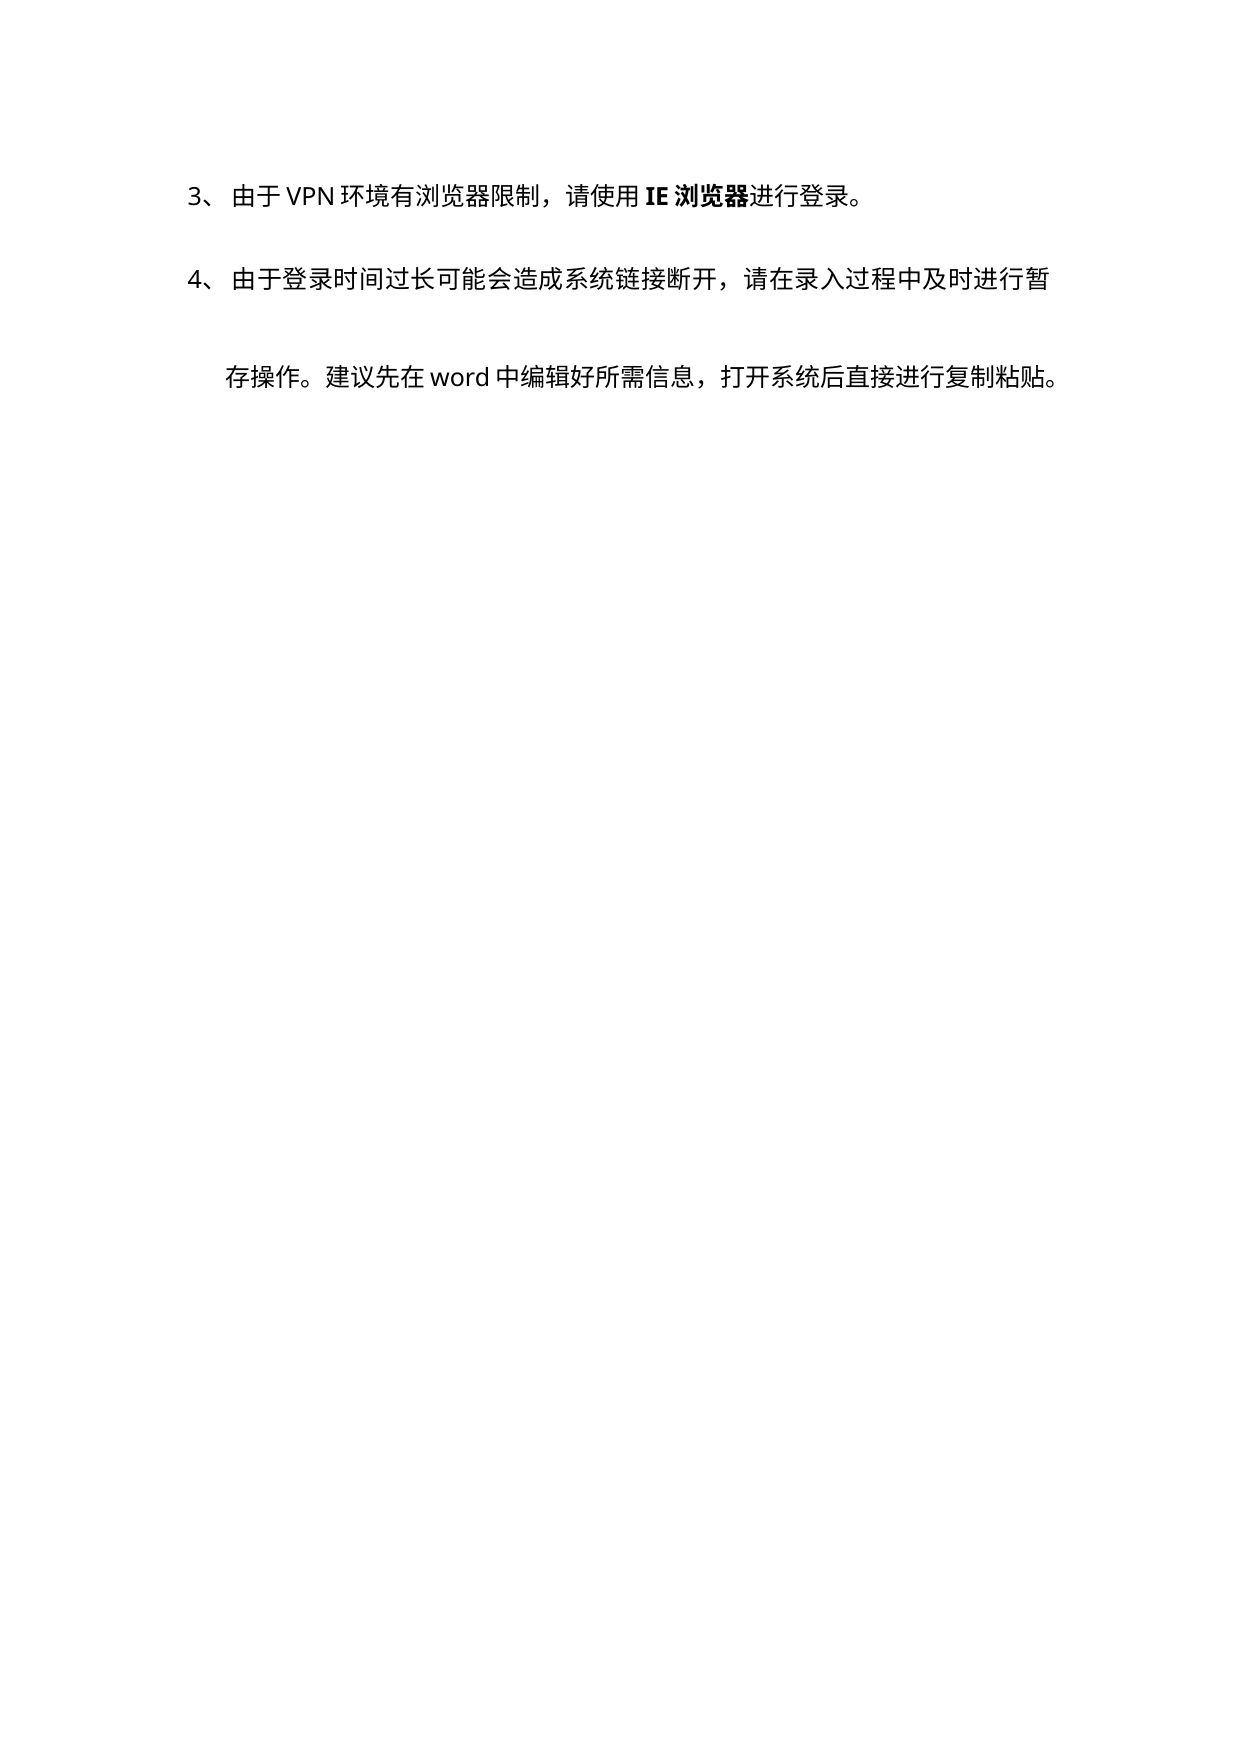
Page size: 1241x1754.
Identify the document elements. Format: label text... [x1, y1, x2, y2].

list 由于登录时间过长可能会造成系统链接断开，请在录入过程中及时进行暂存操作。建议先在word中编辑好所需信息，打开系统后直接进行复制粘贴。 [187, 245, 1053, 408]
list 由于VPN环境有浏览器限制，请使用IE浏览器进行登录。 [187, 162, 1053, 227]
